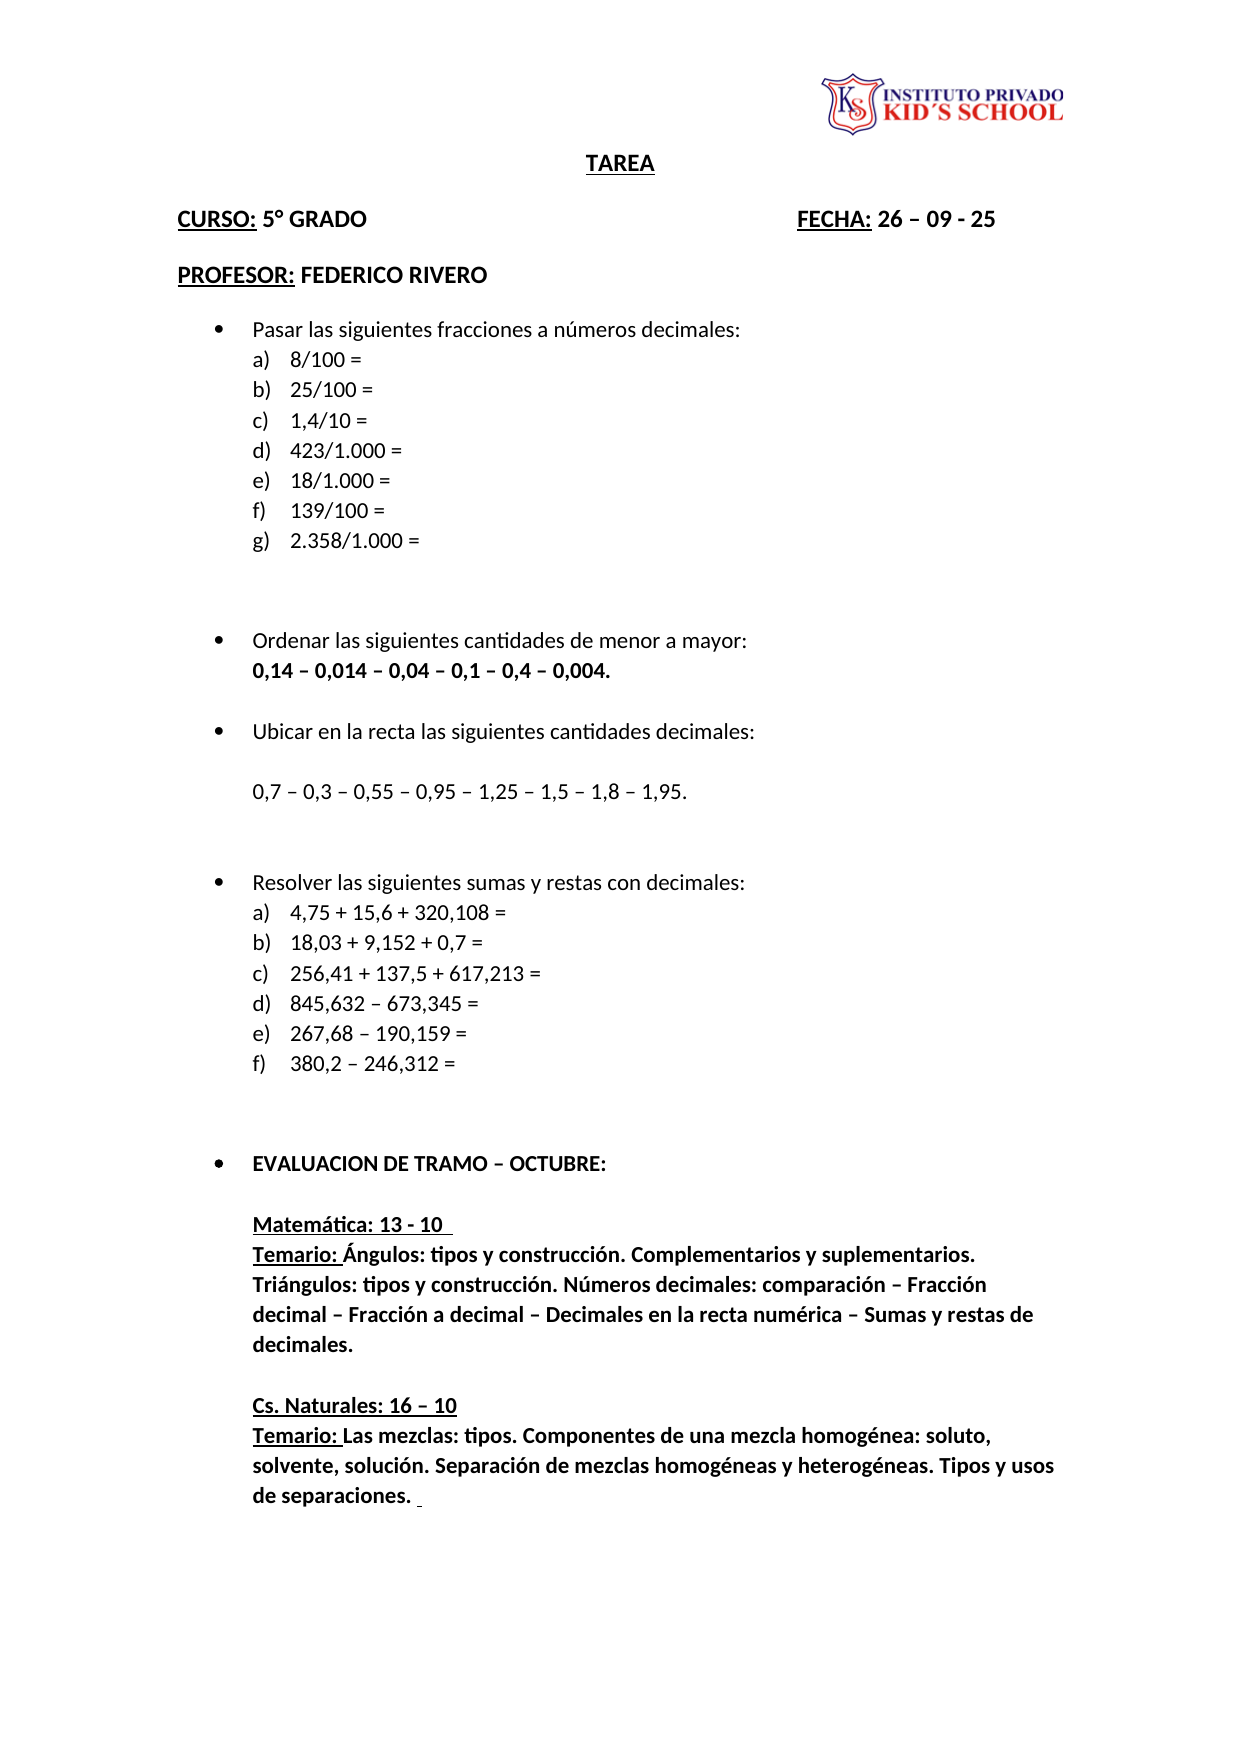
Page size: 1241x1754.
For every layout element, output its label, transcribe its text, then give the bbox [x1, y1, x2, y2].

list 267,68 – 190,159 = [252, 1019, 1063, 1047]
list 8/100 = [252, 345, 1063, 373]
text PROFESOR: FEDERICO RIVERO [177, 259, 1063, 290]
list Ubicar en la recta las siguientes cantidades decimales: [215, 717, 1063, 745]
list 4,75 + 15,6 + 320,108 = [252, 898, 1063, 926]
list 845,632 – 673,345 = [252, 989, 1063, 1017]
list Temario: Ángulos: tipos y construcción. Complementarios y suplementarios. Triángulos: tipos y construcción. Números decimales: comparación – Fracción decimal – Fracción a decimal – Decimales en la recta numérica – Sumas y restas de decimales. [252, 1240, 1063, 1358]
list 2.358/1.000 = [252, 527, 1063, 554]
list 256,41 + 137,5 + 617,213 = [252, 959, 1063, 987]
list 18,03 + 9,152 + 0,7 = [252, 928, 1063, 957]
list Pasar las siguientes fracciones a números decimales: [215, 315, 1063, 343]
list Ordenar las siguientes cantidades de menor a mayor: [215, 626, 1063, 654]
text CURSO: 5° GRADO FECHA: 26 – 09 - 25 [177, 203, 1063, 234]
list 0,7 – 0,3 – 0,55 – 0,95 – 1,25 – 1,5 – 1,8 – 1,95. [252, 777, 1063, 806]
list 139/100 = [252, 496, 1063, 524]
list 25/100 = [252, 376, 1063, 403]
list 423/1.000 = [252, 436, 1063, 464]
list 18/1.000 = [252, 466, 1063, 494]
picture [821, 73, 1064, 136]
list 380,2 – 246,312 = [252, 1049, 1063, 1077]
list Resolver las siguientes sumas y restas con decimales: [215, 868, 1063, 896]
list Matemática: 13 - 10 [252, 1210, 1063, 1238]
text TAREA [177, 148, 1063, 178]
list 1,4/10 = [252, 406, 1063, 434]
list Temario: Las mezclas: tipos. Componentes de una mezcla homogénea: soluto, solvente, solución. Separación de mezclas homogéneas y heterogéneas. Tipos y usos de separaciones. [252, 1421, 1063, 1509]
list 0,14 – 0,014 – 0,04 – 0,1 – 0,4 – 0,004. [252, 657, 1063, 685]
list Cs. Naturales: 16 – 10 [252, 1391, 1063, 1419]
list EVALUACION DE TRAMO – OCTUBRE: [215, 1149, 1063, 1177]
